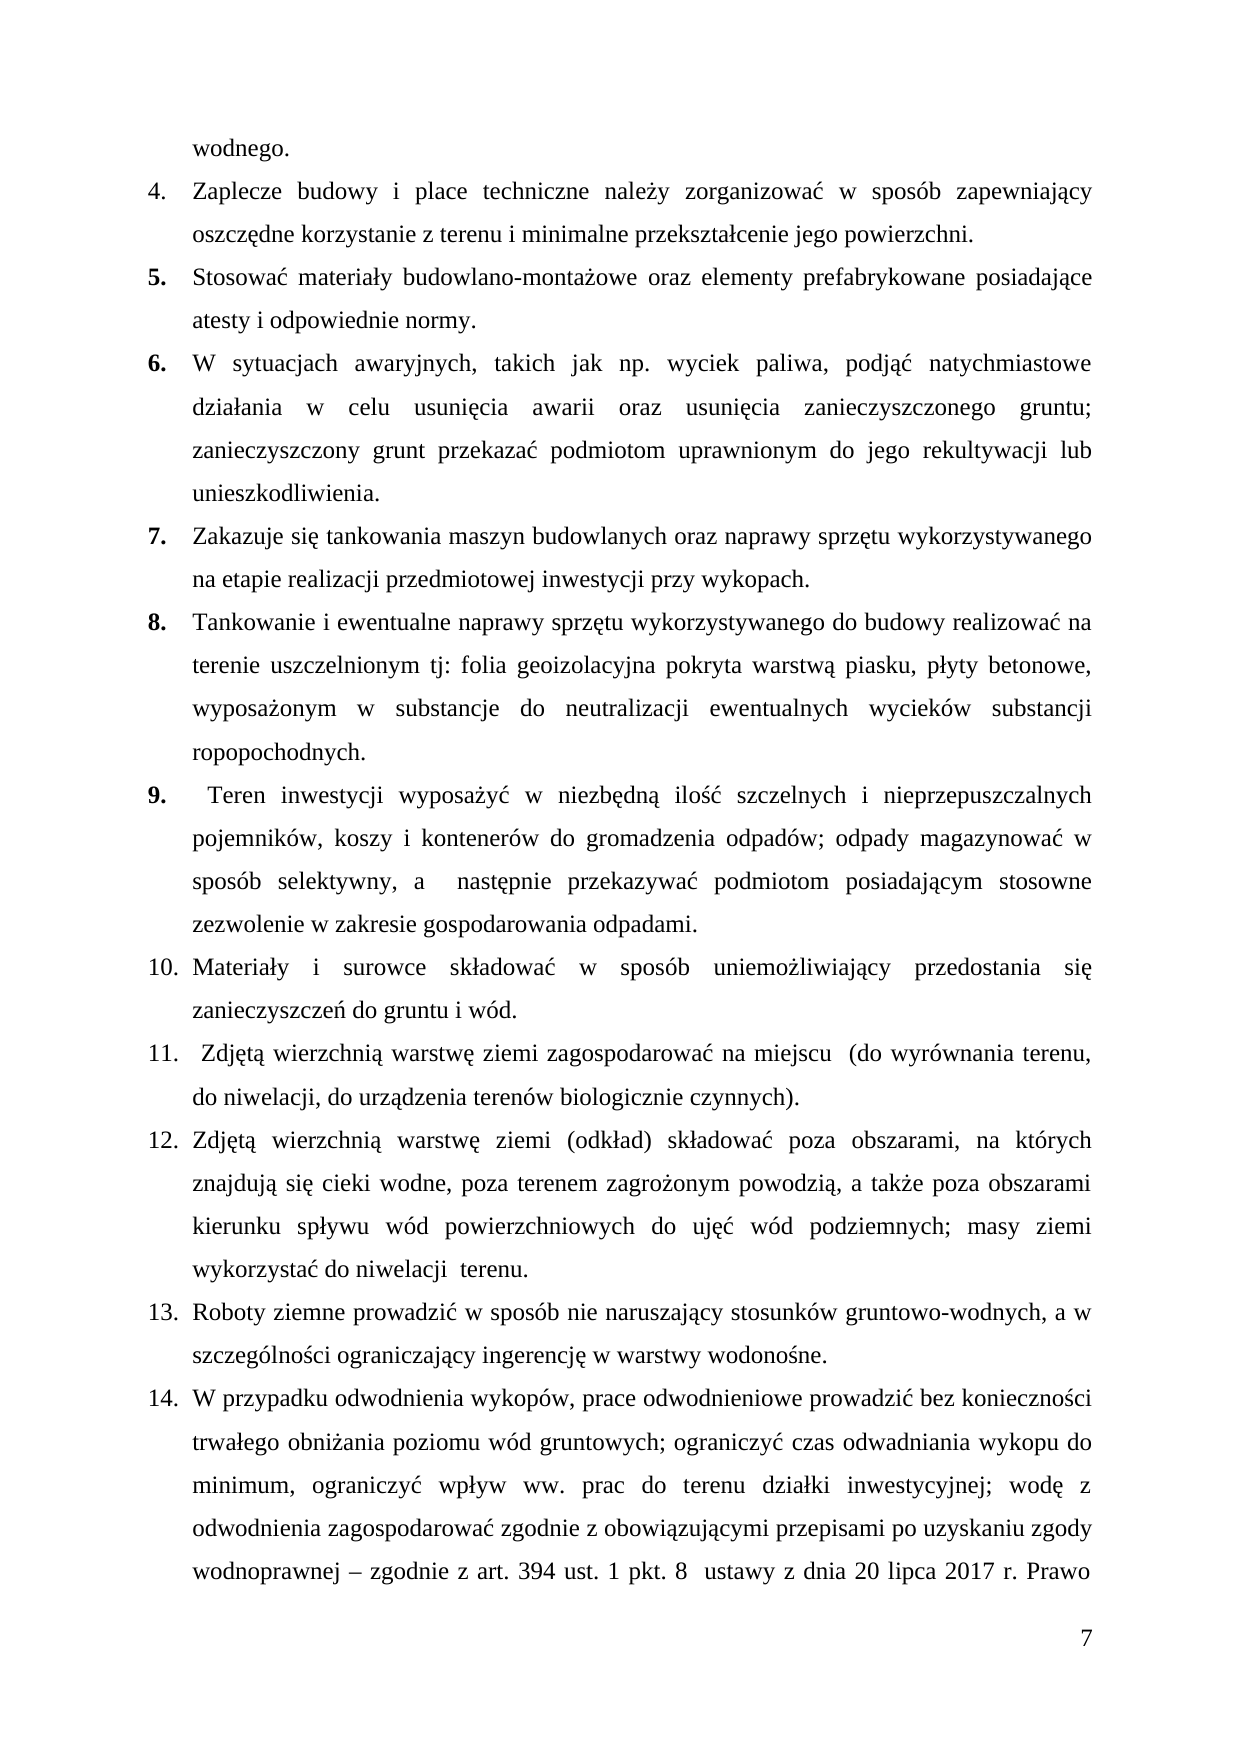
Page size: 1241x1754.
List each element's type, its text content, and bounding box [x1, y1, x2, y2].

list W sytuacjach awaryjnych, takich jak np. wyciek paliwa, podjąć natychmiastowe działania w celu usunięcia awarii oraz usunięcia zanieczyszczonego gruntu; zanieczyszczony grunt przekazać podmiotom uprawnionym do jego rekultywacji lub unieszkodliwienia. [148, 348, 1093, 507]
list Materiały i surowce składować w sposób uniemożliwiający przedostania się zanieczyszczeń do gruntu i wód. [148, 952, 1093, 1024]
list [148, 1383, 1093, 1585]
list Tankowanie i ewentualne naprawy sprzętu wykorzystywanego do budowy realizować na terenie uszczelnionym tj: folia geoizolacyjna pokryta warstwą piasku, płyty betonowe, wyposażonym w substancje do neutralizacji ewentualnych wycieków substancji ropopochodnych. [148, 607, 1093, 765]
list Zdjętą wierzchnią warstwę ziemi (odkład) składować poza obszarami, na których znajdują się cieki wodne, poza terenem zagrożonym powodzią, a także poza obszarami kierunku spływu wód powierzchniowych do ujęć wód podziemnych; masy ziemi wykorzystać do niwelacji terenu. [148, 1125, 1093, 1283]
list Zaplecze budowy i place techniczne należy zorganizować w sposób zapewniający oszczędne korzystanie z terenu i minimalne przekształcenie jego powierzchni. [148, 176, 1093, 248]
list Zdjętą wierzchnią warstwę ziemi zagospodarować na miejscu (do wyrównania terenu, do niwelacji, do urządzenia terenów biologicznie czynnych). [148, 1038, 1093, 1110]
list Stosować materiały budowlano-montażowe oraz elementy prefabrykowane posiadające atesty i odpowiednie normy. [148, 262, 1093, 334]
list Teren inwestycji wyposażyć w niezbędną ilość szczelnych i nieprzepuszczalnych pojemników, koszy i kontenerów do gromadzenia odpadów; odpady magazynować w sposób selektywny, a następnie przekazywać podmiotom posiadającym stosowne zezwolenie w zakresie gospodarowania odpadami. [148, 780, 1093, 938]
list Roboty ziemne prowadzić w sposób nie naruszający stosunków gruntowo-wodnych, a w szczególności ograniczający ingerencję w warstwy wodonośne. [148, 1297, 1093, 1369]
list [148, 133, 1093, 162]
list Zakazuje się tankowania maszyn budowlanych oraz naprawy sprzętu wykorzystywanego na etapie realizacji przedmiotowej inwestycji przy wykopach. [148, 521, 1093, 593]
